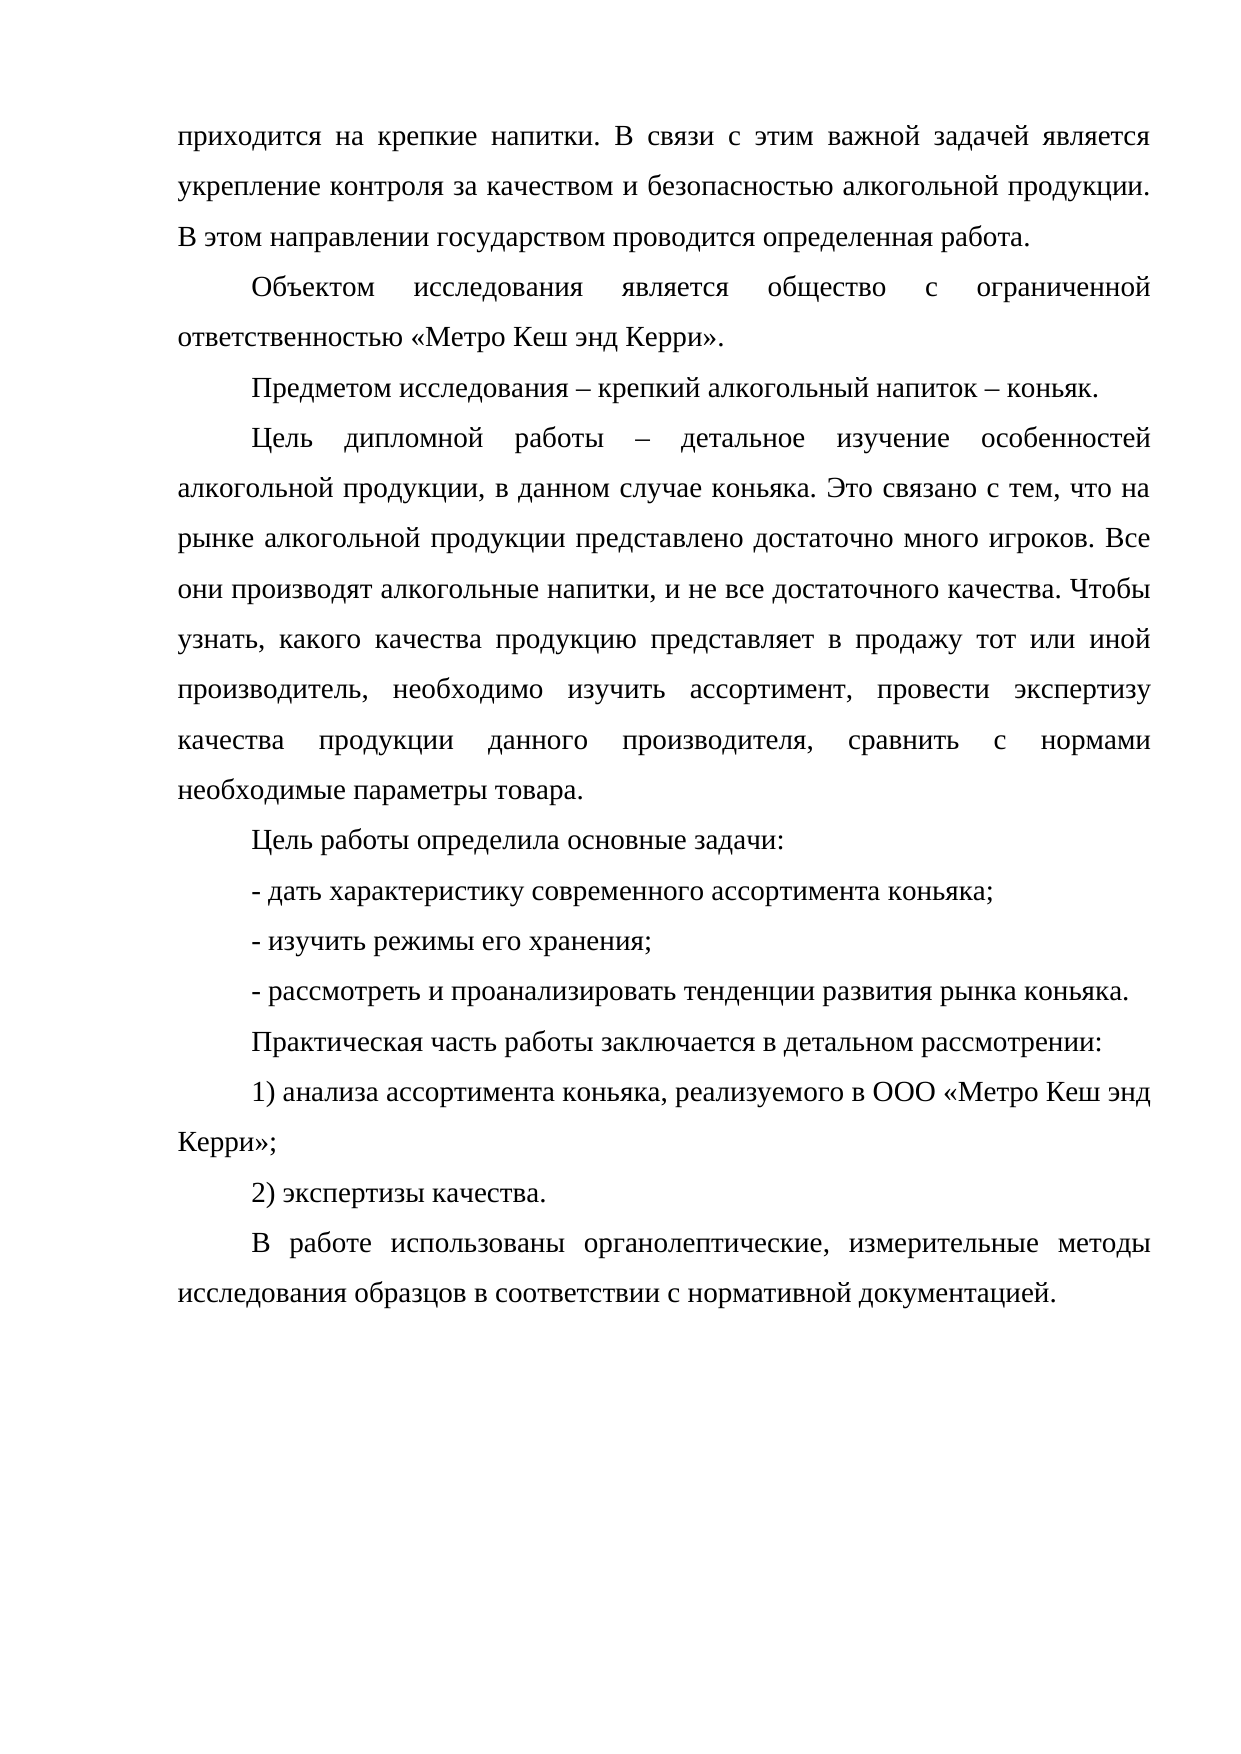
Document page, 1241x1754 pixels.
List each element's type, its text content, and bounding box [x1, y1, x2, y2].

text - дать характеристику современного ассортимента коньяка; [177, 873, 1152, 906]
text 2) экспертизы качества. [177, 1175, 1152, 1208]
text Цель работы определила основные задачи: [177, 822, 1152, 856]
text Предметом исследования – крепкий алкогольный напиток – коньяк. [177, 370, 1152, 403]
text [177, 118, 1152, 252]
text 1) анализа ассортимента коньяка, реализуемого в ООО «Метро Кеш энд Керри»; [177, 1074, 1152, 1158]
text Объектом исследования является общество с ограниченной ответственностью «Метро Кеш энд Керри». [177, 269, 1152, 353]
text - рассмотреть и проанализировать тенденции развития рынка коньяка. [177, 973, 1152, 1007]
text Цель дипломной работы – детальное изучение особенностей алкогольной продукции, в данном случае коньяка. Это связано с тем, что на рынке алкогольной продукции представлено достаточно много игроков. Все они производят алкогольные напитки, и не все достаточного качества. Чтобы узнать, какого качества продукцию представляет в продажу тот или иной производитель, необходимо изучить ассортимент, провести экспертизу качества продукции данного производителя, сравнить с нормами необходимые параметры товара. [177, 420, 1152, 806]
text В работе использованы органолептические, измерительные методы исследования образцов в соответствии с нормативной документацией. [177, 1225, 1152, 1309]
text - изучить режимы его хранения; [177, 923, 1152, 957]
text Практическая часть работы заключается в детальном рассмотрении: [177, 1024, 1152, 1057]
